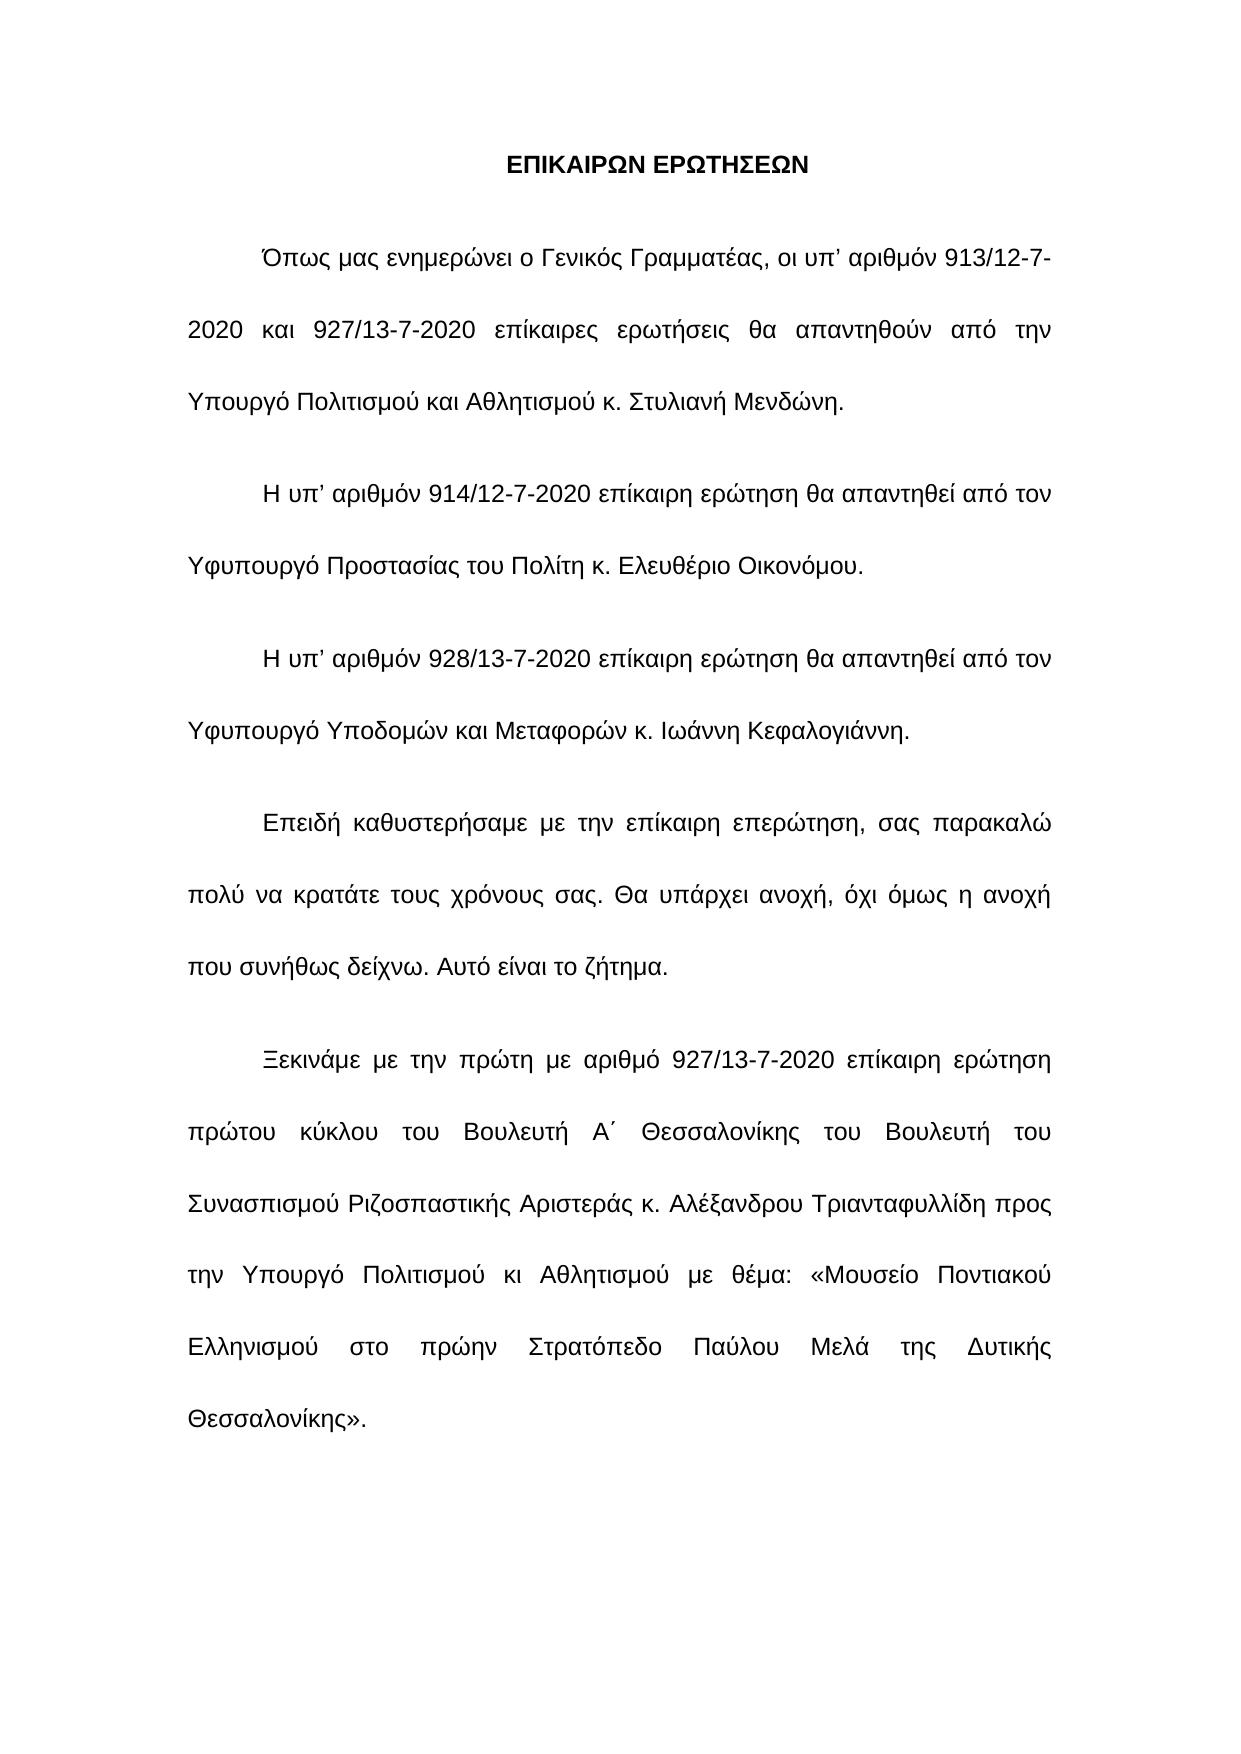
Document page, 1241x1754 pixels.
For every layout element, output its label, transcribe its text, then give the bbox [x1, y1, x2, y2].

text Η υπ’ αριθμόν 914/12-7-2020 επίκαιρη ερώτηση θα απαντηθεί από τον Υφυπουργό Προστασίας του Πολίτη κ. Ελευθέριο Οικονόμου. [187, 479, 1053, 580]
text Όπως μας ενημερώνει ο Γενικός Γραμματέας, οι υπ’ αριθμόν 913/12-7-2020 και 927/13-7-2020 επίκαιρες ερωτήσεις θα απαντηθούν από την Υπουργό Πολιτισμού και Αθλητισμού κ. Στυλιανή Μενδώνη. [187, 243, 1053, 415]
text Ξεκινάμε με την πρώτη με αριθμό 927/13-7-2020 επίκαιρη ερώτηση πρώτου κύκλου του Βουλευτή Α΄ Θεσσαλονίκης του Βουλευτή του Συνασπισμού Ριζοσπαστικής Αριστεράς κ. Αλέξανδρου Τριανταφυλλίδη προς την Υπουργό Πολιτισμού κι Αθλητισμού με θέμα: «Μουσείο Ποντιακού Ελληνισμού στο πρώην Στρατόπεδο Παύλου Μελά της Δυτικής Θεσσαλονίκης». [187, 1045, 1053, 1433]
text ΕΠΙΚΑΙΡΩΝ ΕΡΩΤΗΣΕΩΝ [187, 150, 1053, 179]
text Η υπ’ αριθμόν 928/13-7-2020 επίκαιρη ερώτηση θα απαντηθεί από τον Υφυπουργό Υποδομών και Μεταφορών κ. Ιωάννη Κεφαλογιάννη. [187, 644, 1053, 744]
text Επειδή καθυστερήσαμε με την επίκαιρη επερώτηση, σας παρακαλώ πολύ να κρατάτε τους χρόνους σας. Θα υπάρχει ανοχή, όχι όμως η ανοχή που συνήθως δείχνω. Αυτό είναι το ζήτημα. [187, 808, 1053, 981]
